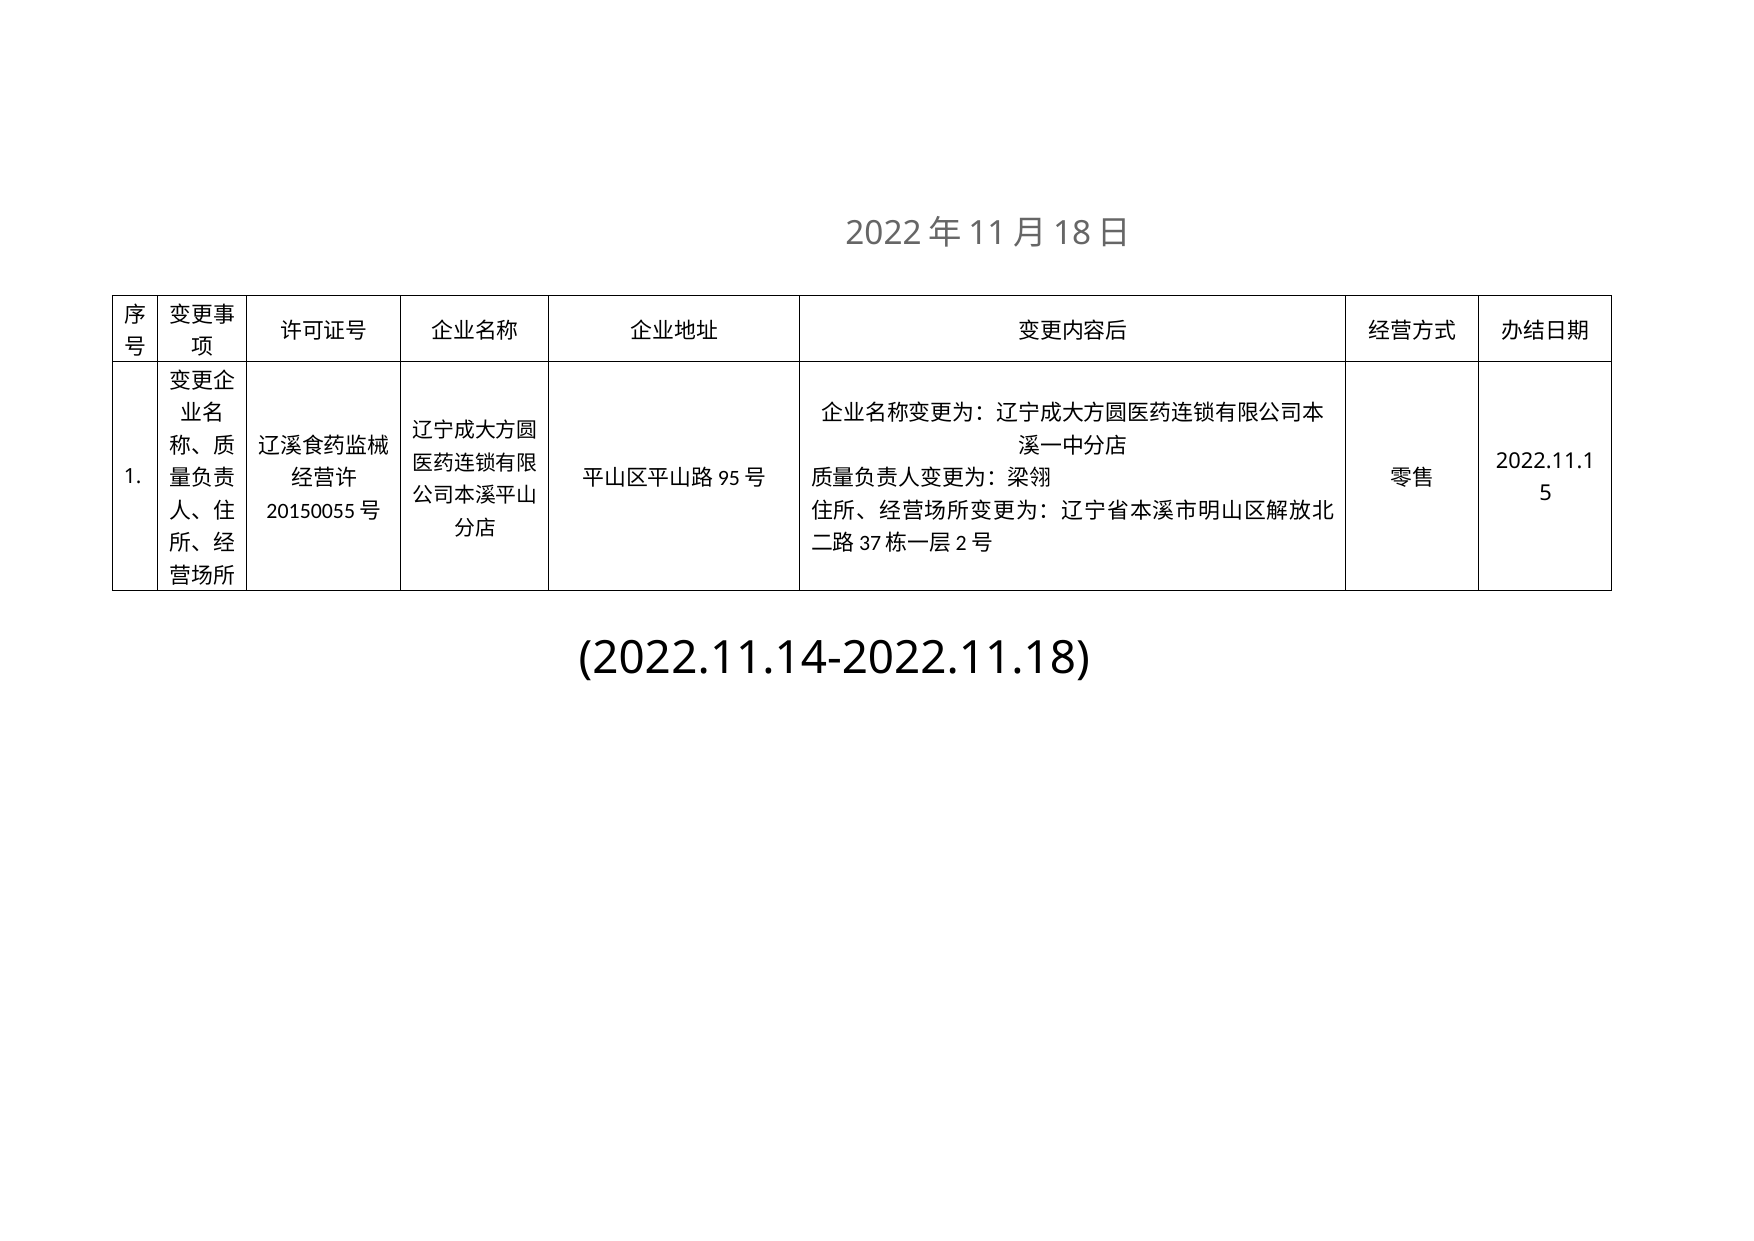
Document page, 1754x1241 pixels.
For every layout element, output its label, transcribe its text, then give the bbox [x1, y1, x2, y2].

table_cell 2022.11.15 [1479, 362, 1611, 590]
table_header 变更事项 [158, 296, 246, 361]
table_cell [113, 362, 157, 590]
table_cell 变更企业名称、质量负责人、住所、经营场所 [158, 362, 246, 590]
table_header 企业地址 [549, 296, 799, 361]
text 2022年11月18日 [150, 198, 1604, 263]
table_cell 辽宁成大方圆医药连锁有限公司本溪平山分店 [401, 362, 548, 590]
table_header 企业名称 [401, 296, 548, 361]
table_header 序号 [113, 296, 157, 361]
table_cell 辽溪食药监械经营许20150055号 [247, 362, 400, 590]
table_cell 零售 [1346, 362, 1478, 590]
table_cell 企业名称变更为：辽宁成大方圆医药连锁有限公司本溪一中分店 质量负责人变更为：梁翎 住所、经营场所变更为：辽宁省本溪市明山区解放北二路37栋一层2号 [800, 362, 1345, 590]
table_header 经营方式 [1346, 296, 1478, 361]
text (2022.11.14-2022.11.18) [150, 623, 1604, 688]
table_header 许可证号 [247, 296, 400, 361]
table_cell 平山区平山路95号 [549, 362, 799, 590]
table_header 变更内容后 [800, 296, 1345, 361]
table_header 办结日期 [1479, 296, 1611, 361]
